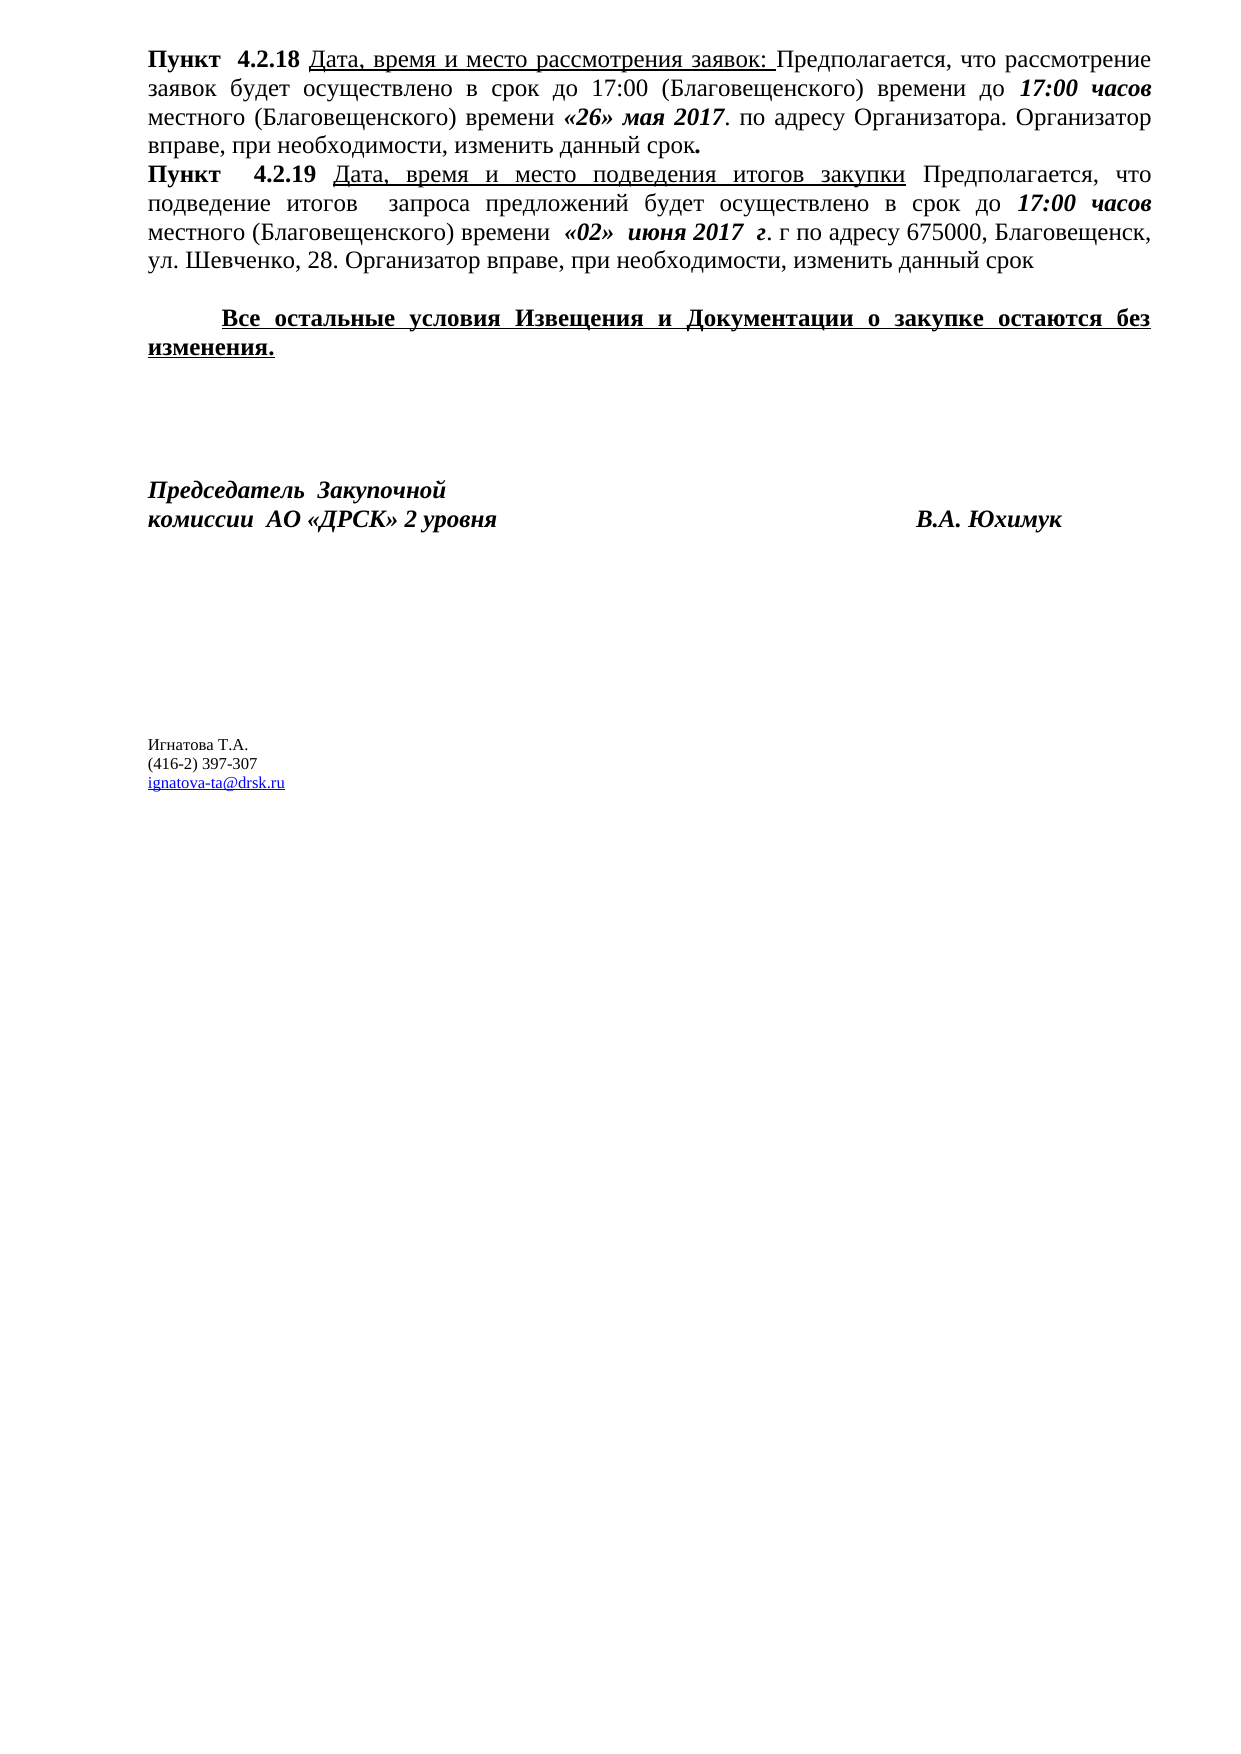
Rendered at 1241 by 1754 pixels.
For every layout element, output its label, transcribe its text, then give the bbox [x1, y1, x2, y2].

text Игнатова Т.А. [148, 734, 1152, 753]
text комиссии АО «ДРСК» 2 уровня В.А. Юхимук [148, 504, 1152, 533]
text (416-2) 397-307 [148, 753, 1152, 773]
text Председатель Закупочной [148, 476, 1152, 504]
list Пункт 4.2.18 Дата, время и место рассмотрения заявок: Предполагается, что рассмотрение заявок будет осуществлено в срок до 17:00 (Благовещенского) времени до 17:00 часов местного (Благовещенского) времени «26» мая 2017. по адресу Организатора. Организатор вправе, при необходимости, изменить данный срок. [148, 44, 1152, 159]
list Все остальные условия Извещения и Документации о закупке остаются без изменения. [148, 303, 1152, 361]
text Пункт 4.2.19 Дата, время и место подведения итогов закупки Предполагается, что подведение итогов запроса предложений будет осуществлено в срок до 17:00 часов местного (Благовещенского) времени «02» июня 2017 г. г по адресу 675000, Благовещенск, ул. Шевченко, 28. Организатор вправе, при необходимости, изменить данный срок [148, 159, 1152, 274]
text ignatova-ta@drsk.ru [148, 773, 1152, 792]
